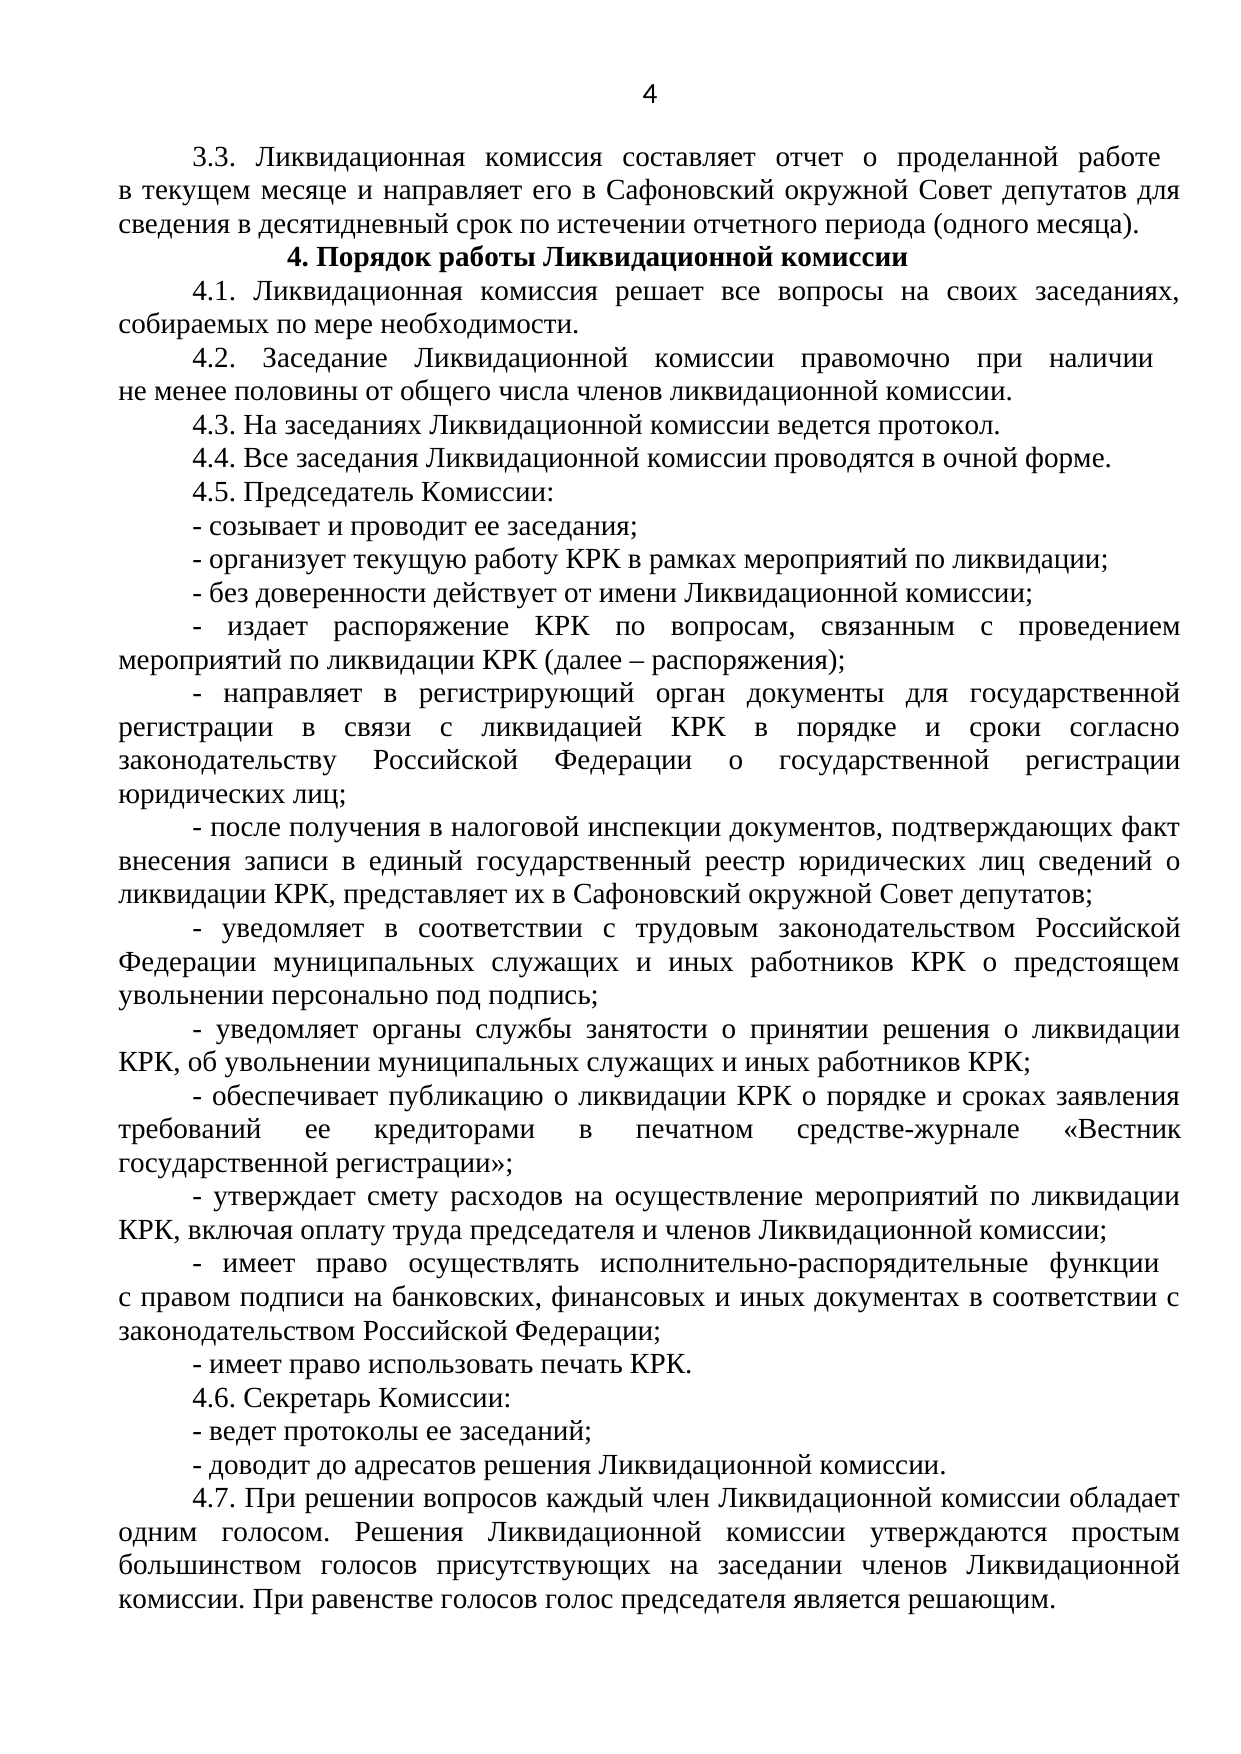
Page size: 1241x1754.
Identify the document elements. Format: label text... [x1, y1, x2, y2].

text - уведомляет в соответствии с трудовым законодательством Российской Федерации муниципальных служащих и иных работников КРК о предстоящем увольнении персонально под подпись; [118, 910, 1181, 1011]
text - созывает и проводит ее заседания; [118, 508, 1181, 541]
text - без доверенности действует от имени Ликвидационной комиссии; [118, 575, 1181, 608]
text - доводит до адресатов решения Ликвидационной комиссии. [118, 1447, 1181, 1480]
text - ведет протоколы ее заседаний; [118, 1413, 1181, 1447]
text 4.5. Председатель Комиссии: [118, 474, 1181, 508]
text 4.3. На заседаниях Ликвидационной комиссии ведется протокол. [118, 407, 1181, 441]
text - направляет в регистрирующий орган документы для государственной регистрации в связи с ликвидацией КРК в порядке и сроки согласно законодательству Российской Федерации о государственной регистрации юридических лиц; [118, 675, 1181, 809]
text - утверждает смету расходов на осуществление мероприятий по ликвидации КРК, включая оплату труда председателя и членов Ликвидационной комиссии; [118, 1178, 1181, 1246]
text - уведомляет органы службы занятости о принятии решения о ликвидации КРК, об увольнении муниципальных служащих и иных работников КРК; [118, 1011, 1181, 1078]
text 4. Порядок работы Ликвидационной комиссии [118, 239, 1181, 273]
text - имеет право использовать печать КРК. [118, 1346, 1181, 1380]
text 4.2. Заседание Ликвидационной комиссии правомочно при наличии не менее половины от общего числа членов ликвидационной комиссии. [118, 340, 1181, 407]
text 4.6. Секретарь Комиссии: [118, 1380, 1181, 1413]
text 4.4. Все заседания Ликвидационной комиссии проводятся в очной форме. [118, 441, 1181, 474]
text - организует текущую работу КРК в рамках мероприятий по ликвидации; [118, 541, 1181, 575]
text 4.1. Ликвидационная комиссия решает все вопросы на своих заседаниях, собираемых по мере необходимости. [118, 273, 1181, 340]
text 4.7. При решении вопросов каждый член Ликвидационной комиссии обладает одним голосом. Решения Ликвидационной комиссии утверждаются простым большинством голосов присутствующих на заседании членов Ликвидационной комиссии. При равенстве голосов голос председателя является решающим. [118, 1480, 1181, 1614]
text - издает распоряжение КРК по вопросам, связанным с проведением мероприятий по ликвидации КРК (далее – распоряжения); [118, 608, 1181, 675]
text - имеет право осуществлять исполнительно-распорядительные функции с правом подписи на банковских, финансовых и иных документах в соответствии с законодательством Российской Федерации; [118, 1246, 1181, 1346]
text - обеспечивает публикацию о ликвидации КРК о порядке и сроках заявления требований ее кредиторами в печатном средстве-журнале «Вестник государственной регистрации»; [118, 1078, 1181, 1178]
text 3.3. Ликвидационная комиссия составляет отчет о проделанной работе в текущем месяце и направляет его в Сафоновский окружной Совет депутатов для сведения в десятидневный срок по истечении отчетного периода (одного месяца). [118, 139, 1181, 239]
text - после получения в налоговой инспекции документов, подтверждающих факт внесения записи в единый государственный реестр юридических лиц сведений о ликвидации КРК, представляет их в Сафоновский окружной Совет депутатов; [118, 809, 1181, 910]
